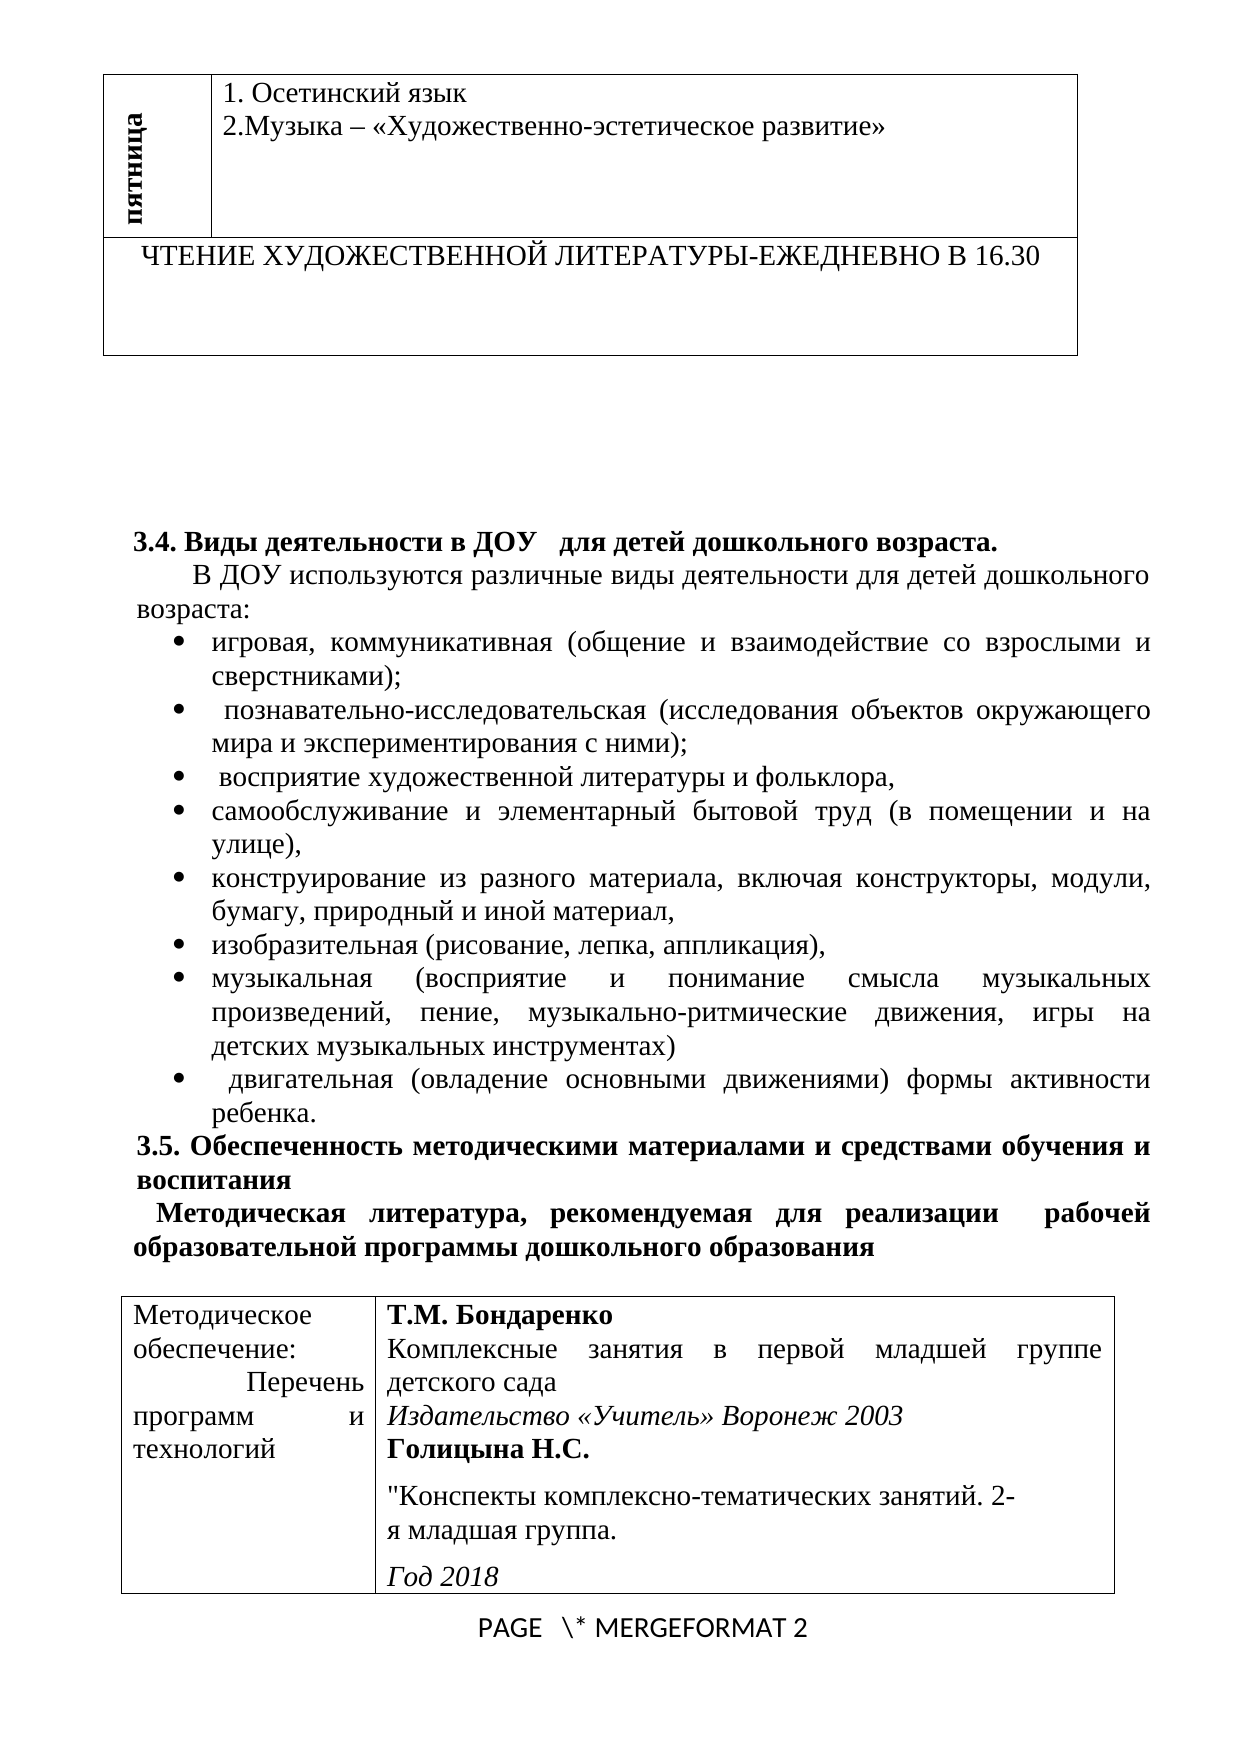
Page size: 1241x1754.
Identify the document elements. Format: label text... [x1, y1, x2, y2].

list двигательная (овладение основными движениями) формы активности ребенка. [174, 1061, 1152, 1128]
table_cell 1. Осетинский язык 2.Музыка – «Художественно-эстетическое развитие» [212, 75, 1077, 237]
list конструирование из разного материала, включая конструкторы, модули, бумагу, природный и иной материал, [174, 860, 1152, 927]
list изобразительная (рисование, лепка, аппликация), [174, 927, 1152, 961]
list музыкальная (восприятие и понимание смысла музыкальных произведений, пение, музыкально-ритмические движения, игры на детских музыкальных инструментах) [174, 961, 1152, 1061]
list игровая, коммуникативная (общение и взаимодействие со взрослыми и сверстниками); [174, 624, 1152, 692]
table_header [122, 1297, 375, 1593]
list самообслуживание и элементарный бытовой труд (в помещении и на улице), [174, 793, 1152, 860]
list восприятие художественной литературы и фольклора, [174, 759, 1152, 793]
text 3.5. Обеспеченность методическими материалами и средствами обучения и воспитания [136, 1128, 1152, 1196]
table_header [376, 1297, 1114, 1593]
text В ДОУ используются различные виды деятельности для детей дошкольного возраста: [136, 557, 1152, 624]
text 3.4. Виды деятельности в ДОУ для детей дошкольного возраста. [133, 524, 1152, 557]
text Методическая литература, рекомендуемая для реализации рабочей образовательной программы дошкольного образования [133, 1196, 1152, 1263]
table_cell пятница [104, 75, 211, 237]
table_cell ЧТЕНИЕ ХУДОЖЕСТВЕННОЙ ЛИТЕРАТУРЫ-ЕЖЕДНЕВНО В 16.30 [104, 238, 1077, 355]
list познавательно-исследовательская (исследования объектов окружающего мира и экспериментирования с ними); [174, 692, 1152, 759]
